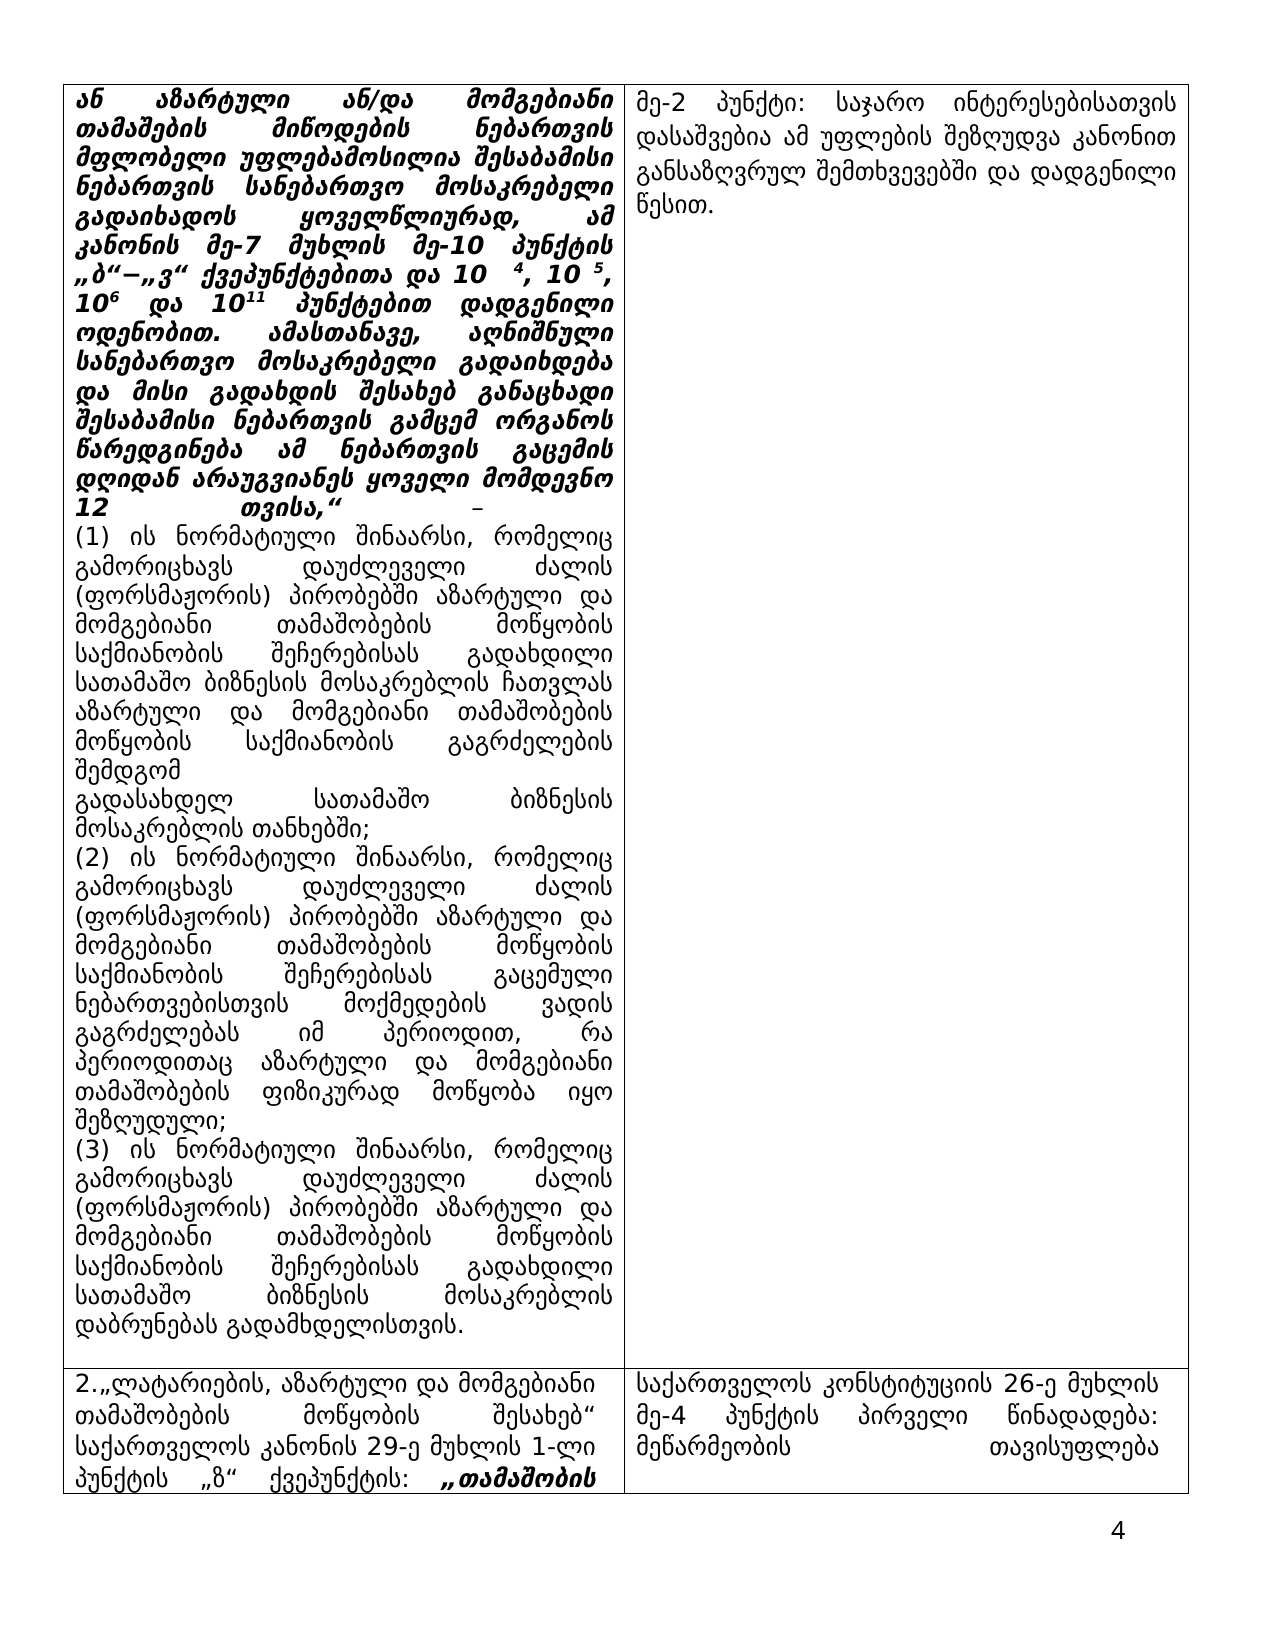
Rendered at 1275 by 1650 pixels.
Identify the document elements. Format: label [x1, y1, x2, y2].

table_cell [625, 1369, 1188, 1493]
table_header [64, 85, 624, 1368]
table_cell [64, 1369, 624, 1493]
table_header [625, 85, 1188, 1368]
